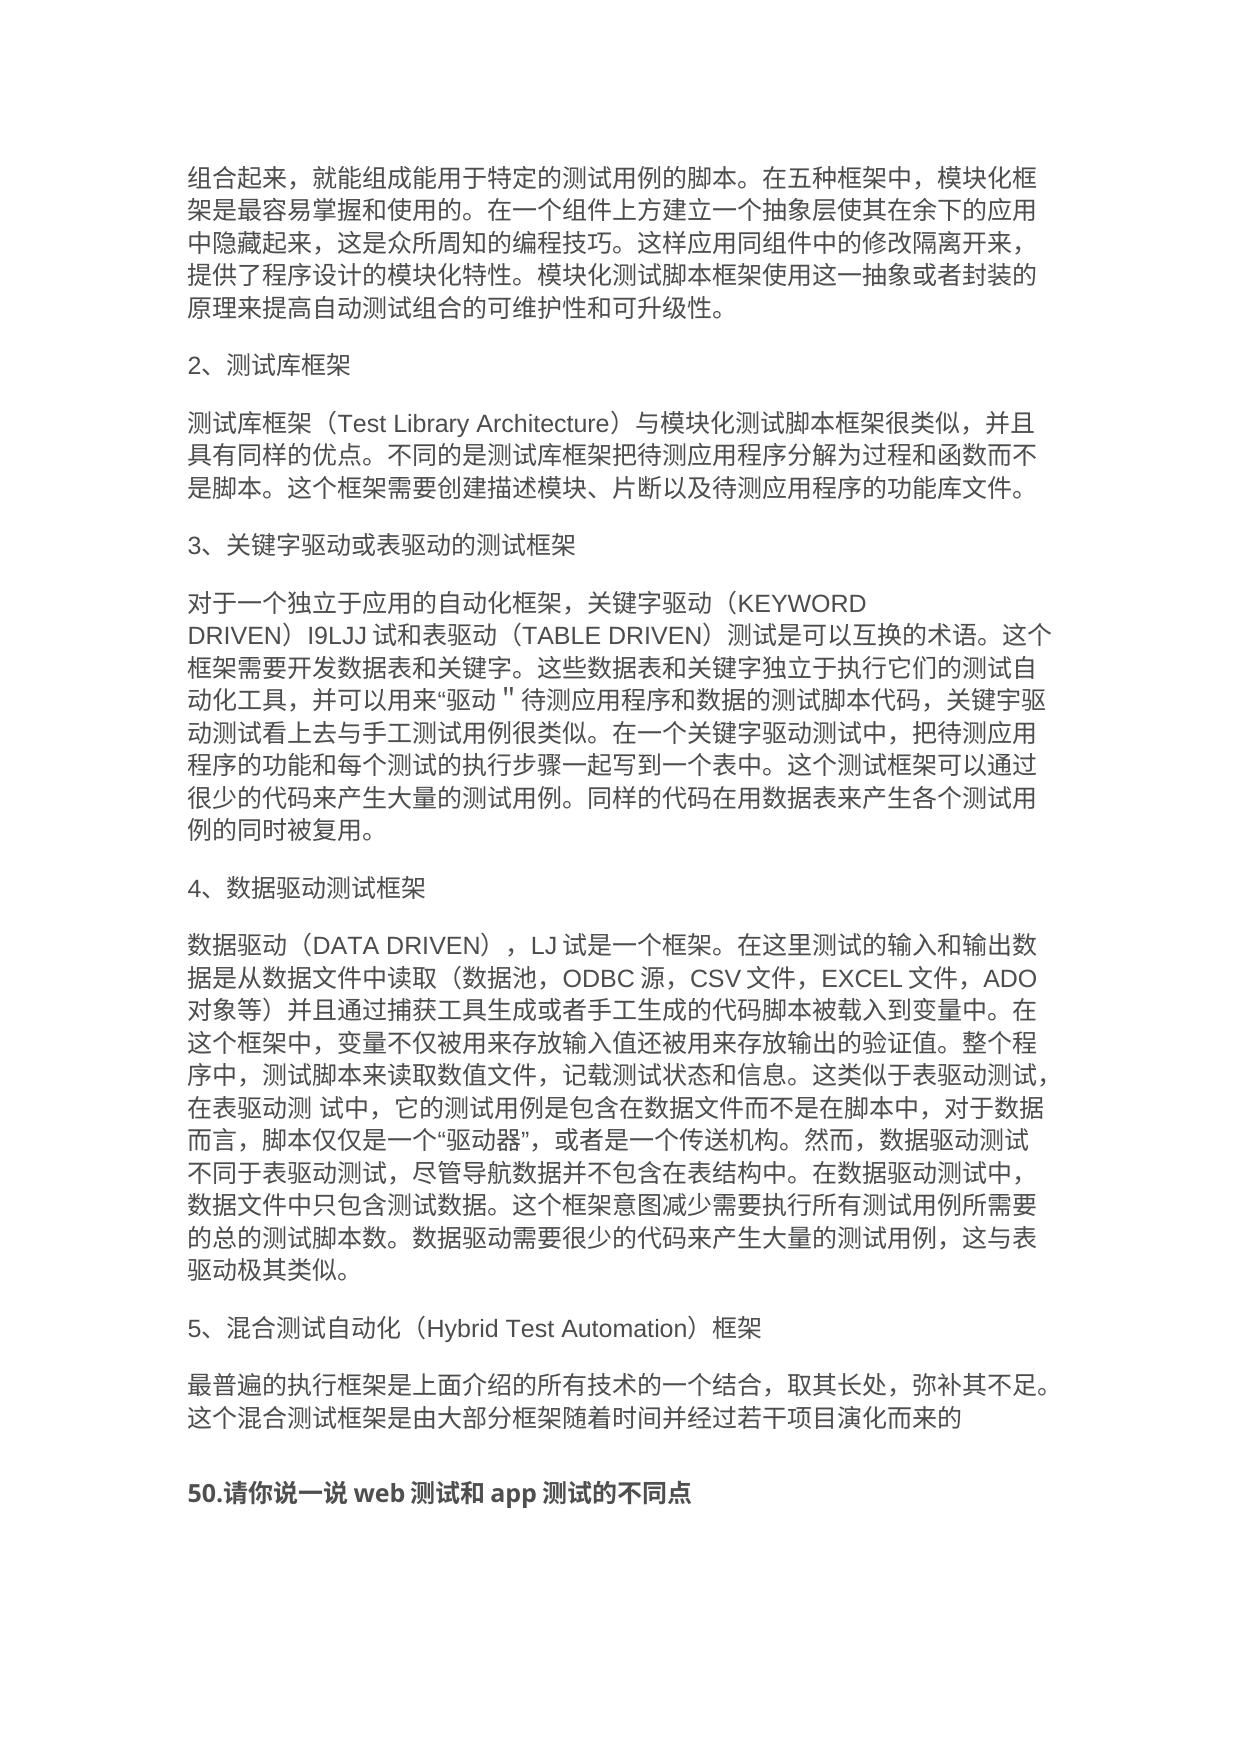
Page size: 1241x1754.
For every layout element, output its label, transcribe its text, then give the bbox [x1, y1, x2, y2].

subtitle 50.请你说一说web测试和app测试的不同点 [187, 1459, 1053, 1524]
text 2、测试库框架 [187, 349, 1053, 382]
text 对于一个独立于应用的自动化框架，关键字驱动（KEYWORD DRIVEN）I9LJJ试和表驱动（TABLE DRIVEN）测试是可以互换的术语。这个框架需要开发数据表和关键字。这些数据表和关键字独立于执行它们的测试自动化工具，并可以用来“驱动＂待测应用程序和数据的测试脚本代码，关键宇驱动测试看上去与手工测试用例很类似。在一个关键字驱动测试中，把待测应用程序的功能和每个测试的执行步骤一起写到一个表中。这个测试框架可以通过很少的代码来产生大量的测试用例。同样的代码在用数据表来产生各个测试用例的同时被复用。 [187, 587, 1053, 847]
text 5、混合测试自动化（Hybrid Test Automation）框架 [187, 1312, 1053, 1344]
text 4、数据驱动测试框架 [187, 872, 1053, 904]
text 最普遍的执行框架是上面介绍的所有技术的一个结合，取其长处，弥补其不足。这个混合测试框架是由大部分框架随着时间并经过若干项目演化而来的 [187, 1369, 1053, 1434]
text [187, 162, 1053, 324]
text 测试库框架（Test Library Architecture）与模块化测试脚本框架很类似，并且具有同样的优点。不同的是测试库框架把待测应用程序分解为过程和函数而不是脚本。这个框架需要创建描述模块、片断以及待测应用程序的功能库文件。 [187, 407, 1053, 504]
text 数据驱动（DATA DRIVEN），LJ试是一个框架。在这里测试的输入和输出数据是从数据文件中读取（数据池，ODBC源，CSV文件，EXCEL文件，ADO对象等）并且通过捕获工具生成或者手工生成的代码脚本被载入到变量中。在这个框架中，变量不仅被用来存放输入值还被用来存放输出的验证值。整个程序中，测试脚本来读取数值文件，记载测试状态和信息。这类似于表驱动测试，在表驱动测 试中，它的测试用例是包含在数据文件而不是在脚本中，对于数据而言，脚本仅仅是一个“驱动器”，或者是一个传送机构。然而，数据驱动测试不同于表驱动测试，尽管导航数据并不包含在表结构中。在数据驱动测试中，数据文件中只包含测试数据。这个框架意图减少需要执行所有测试用例所需要的总的测试脚本数。数据驱动需要很少的代码来产生大量的测试用例，这与表驱动极其类似。 [187, 929, 1053, 1287]
text 3、关键字驱动或表驱动的测试框架 [187, 529, 1053, 562]
